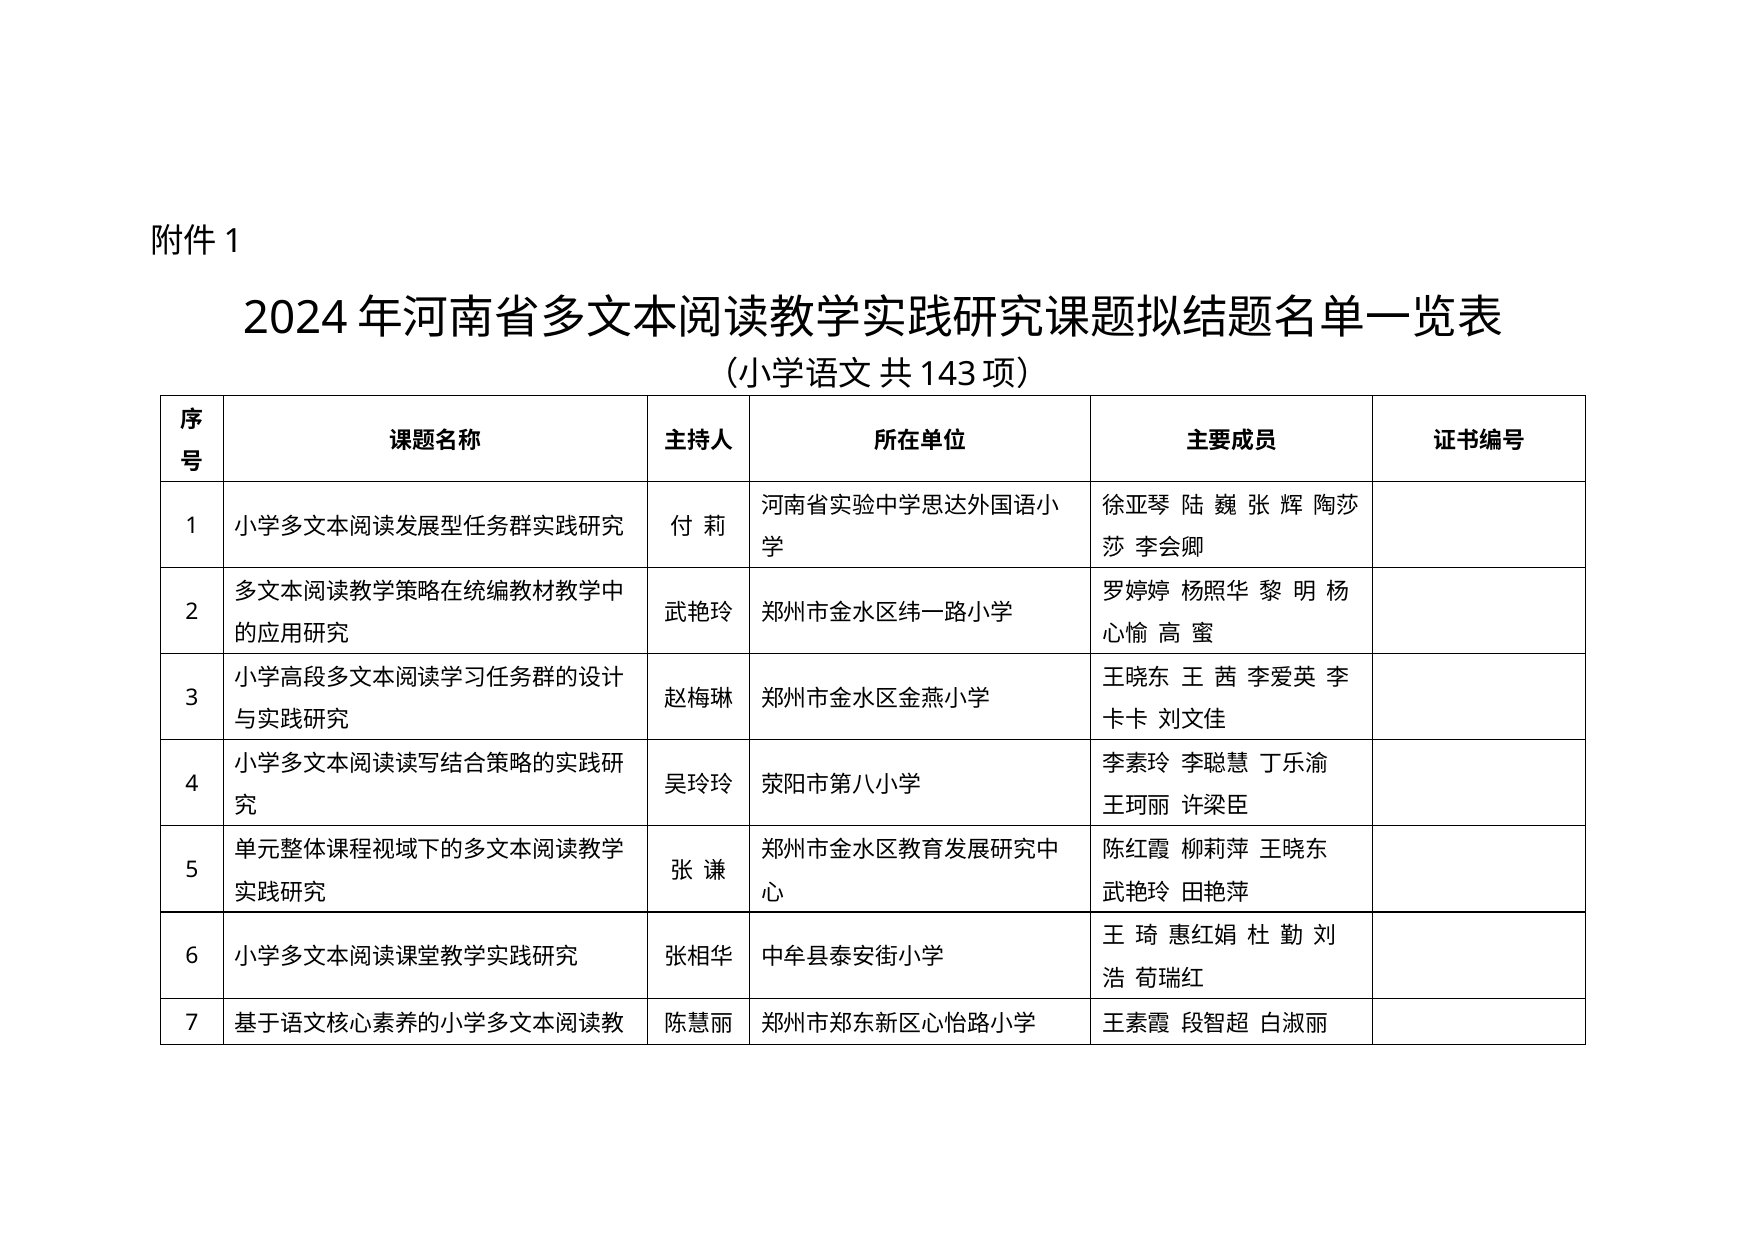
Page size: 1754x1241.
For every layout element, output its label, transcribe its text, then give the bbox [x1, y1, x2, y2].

table_cell 7 [161, 999, 223, 1044]
table_cell 王素霞 段智超 白淑丽 郭宸卓 李 凤 [1091, 999, 1372, 1044]
table_cell [1373, 568, 1585, 653]
table_cell 王 琦 惠红娟 杜 勤 刘 浩 荀瑞红 [1091, 913, 1372, 997]
table_cell [1373, 826, 1585, 911]
table_cell 李素玲 李聪慧 丁乐渝 王珂丽 许梁臣 [1091, 740, 1372, 825]
table_cell 付 莉 [648, 482, 749, 567]
table_header 主持人 [648, 396, 749, 481]
table_cell 荥阳市第八小学 [750, 740, 1090, 825]
table_cell [1373, 482, 1585, 567]
table_cell 王晓东 王 茜 李爱英 李卡卡 刘文佳 [1091, 654, 1372, 739]
table_cell 张相华 [648, 913, 749, 997]
table_cell [1373, 654, 1585, 739]
table_cell 多文本阅读教学策略在统编教材教学中的应用研究 [224, 568, 647, 653]
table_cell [224, 999, 647, 1044]
table_cell 郑州市郑东新区心怡路小学 [750, 999, 1090, 1044]
table_cell 3 [161, 654, 223, 739]
table_cell 河南省实验中学思达外国语小学 [750, 482, 1090, 567]
table_cell [1373, 740, 1585, 825]
table_cell 1 [161, 482, 223, 567]
table_header 课题名称 [224, 396, 647, 481]
table_cell 徐亚琴 陆 巍 张 辉 陶莎莎 李会卿 [1091, 482, 1372, 567]
table_cell 郑州市金水区教育发展研究中心 [750, 826, 1090, 911]
table_cell 4 [161, 740, 223, 825]
table_header 主要成员 [1091, 396, 1372, 481]
table_cell 郑州市金水区金燕小学 [750, 654, 1090, 739]
text 附件1 [150, 195, 1604, 280]
table_header 序号 [161, 396, 223, 481]
table_cell 2 [161, 568, 223, 653]
text （小学语文 共143项） [150, 347, 1604, 395]
table_cell [1373, 999, 1585, 1044]
table_cell 吴玲玲 [648, 740, 749, 825]
table_cell 罗婷婷 杨照华 黎 明 杨心愉 高 蜜 [1091, 568, 1372, 653]
table_cell 单元整体课程视域下的多文本阅读教学实践研究 [224, 826, 647, 911]
table_cell 小学多文本阅读发展型任务群实践研究 [224, 482, 647, 567]
table_cell 小学高段多文本阅读学习任务群的设计与实践研究 [224, 654, 647, 739]
table_header 证书编号 [1373, 396, 1585, 481]
table_cell 赵梅琳 [648, 654, 749, 739]
table_cell 中牟县泰安街小学 [750, 913, 1090, 997]
table_cell 武艳玲 [648, 568, 749, 653]
table_cell 郑州市金水区纬一路小学 [750, 568, 1090, 653]
table_cell 陈红霞 柳莉萍 王晓东 武艳玲 田艳萍 [1091, 826, 1372, 911]
text 2024年河南省多文本阅读教学实践研究课题拟结题名单一览表 [150, 280, 1595, 347]
table_cell 小学多文本阅读课堂教学实践研究 [224, 913, 647, 997]
table_cell 张 谦 [648, 826, 749, 911]
table_cell 5 [161, 826, 223, 911]
table_cell [1373, 913, 1585, 997]
table_cell 陈慧丽 [648, 999, 749, 1044]
table_cell 小学多文本阅读读写结合策略的实践研究 [224, 740, 647, 825]
table_header 所在单位 [750, 396, 1090, 481]
table_cell 6 [161, 913, 223, 997]
